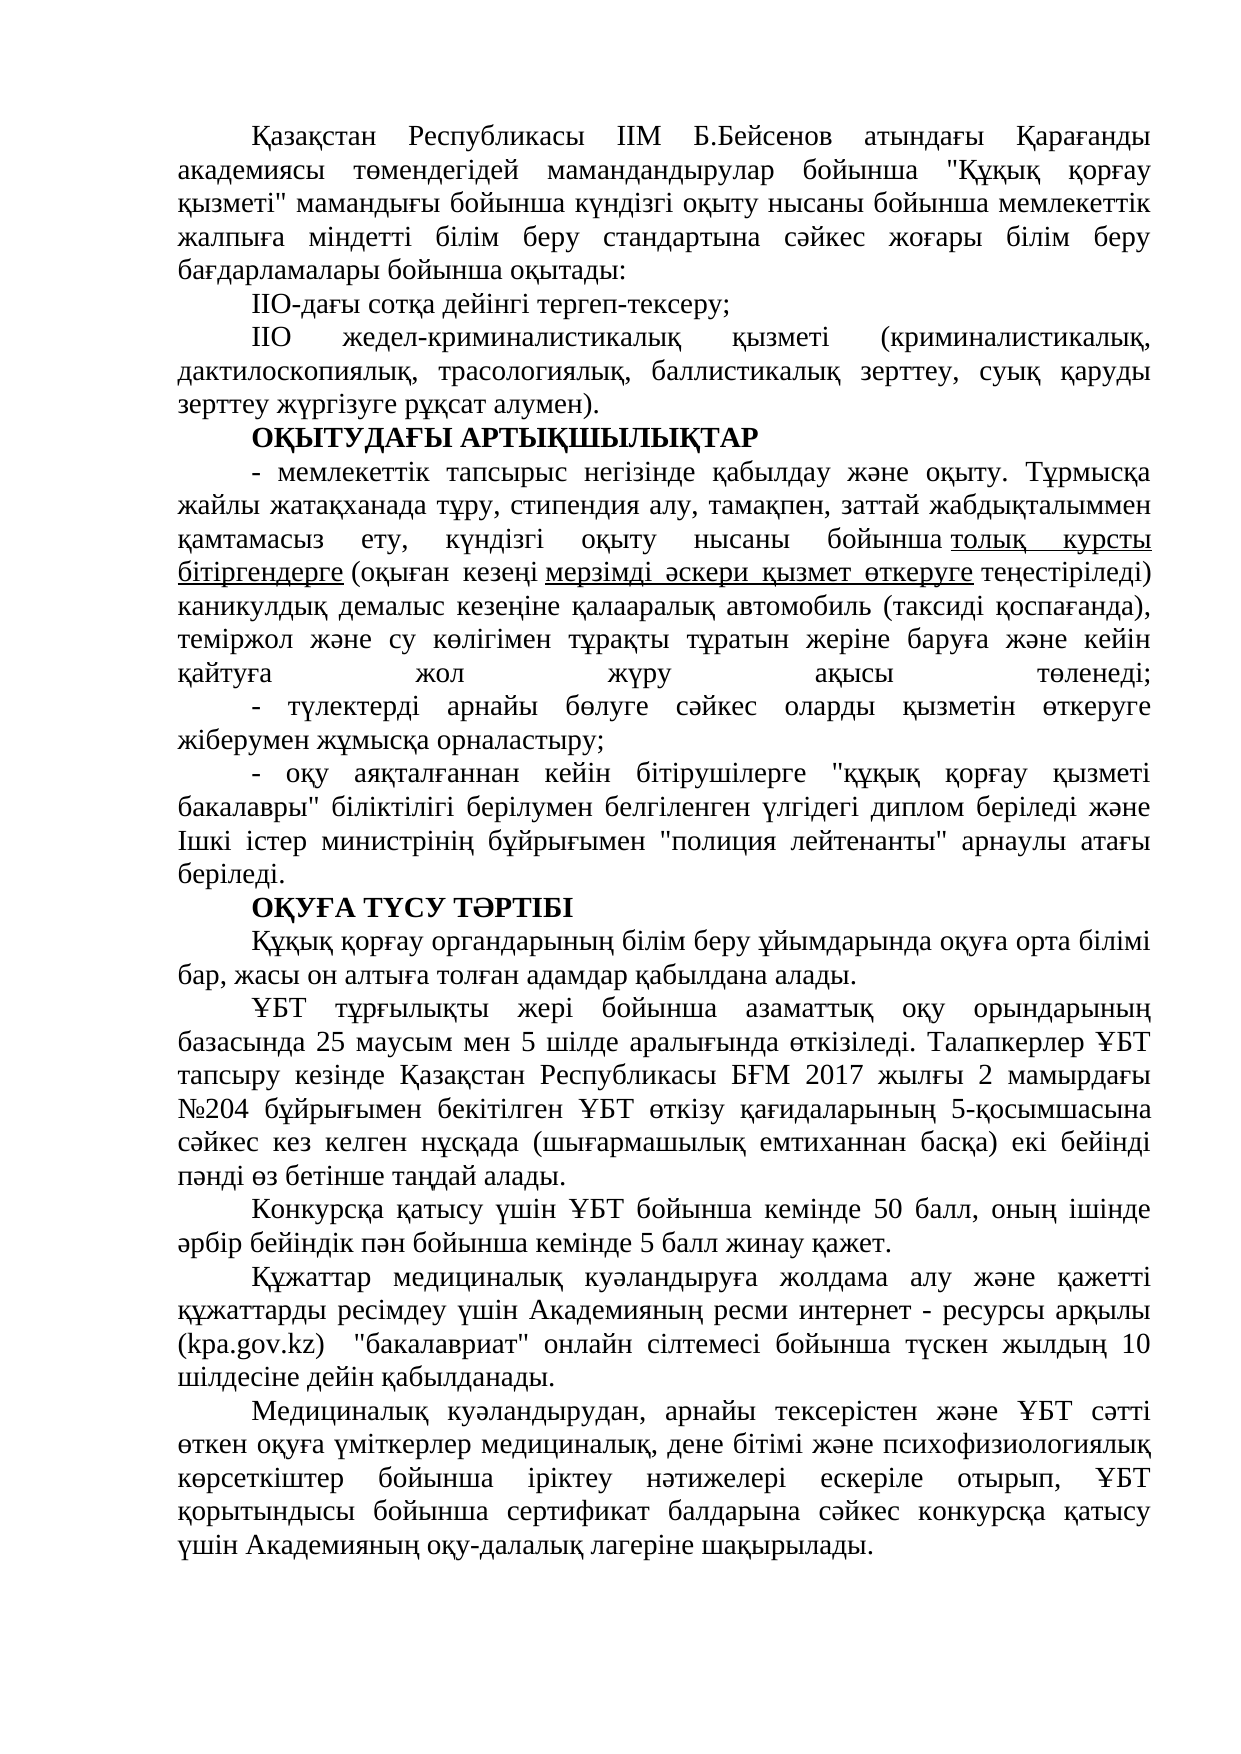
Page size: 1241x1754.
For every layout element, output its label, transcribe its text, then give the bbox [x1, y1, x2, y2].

text ІІО жедел-криминалистикалық қызметі (криминалистикалық, дактилоскопиялық, трасологиялық, баллистикалық зерттеу, суық қаруды зерттеу жүргізуге рұқсат алумен). [177, 319, 1152, 420]
text Құқық қорғау органдарының білім беру ұйымдарында оқуға орта бiлiмi бар, жасы он алтыға толған адамдар қабылдана алады. [177, 923, 1152, 990]
text Медициналық куәландырудан, арнайы тексерістен және ҰБТ сәтті өткен оқуға үміткерлер медициналық, дене бітімі және психофизиологиялық көрсеткіштер бойынша іріктеу нәтижелері ескеріле отырып, ҰБТ қорытындысы бойынша сертификат балдарына сәйкес конкурсқа қатысу үшін Академияның оқу-далалық лагеріне шақырылады. [177, 1393, 1152, 1561]
text ОҚЫТУДАҒЫ АРТЫҚШЫЛЫҚТАР [177, 420, 1152, 454]
text ҰБТ тұрғылықты жері бойынша азаматтық оқу орындарының базасында 25 маусым мен 5 шілде аралығында өткізіледі. Талапкерлер ҰБТ тапсыру кезінде Қазақстан Республикасы БҒМ 2017 жылғы 2 мамырдағы №204 бұйрығымен бекітілген ҰБТ өткізу қағидаларының 5-қосымшасына сәйкес кез келген нұсқада (шығармашылық емтиханнан басқа) екі бейінді пәнді өз бетінше таңдай алады. [177, 990, 1152, 1192]
text ІІО-дағы сотқа дейінгі тергеп-тексеру; [177, 286, 1152, 319]
text Қазақстан Республикасы ІІМ Б.Бейсенов атындағы Қарағанды академиясы төмендегідей мамандандырулар бойынша "Құқық қорғау қызметі" мамандығы бойынша күндізгі оқыту нысаны бойынша мемлекеттік жалпыға міндетті білім беру стандартына сәйкес жоғары білім беру бағдарламалары бойынша оқытады: [177, 118, 1152, 286]
text - мемлекеттік тапсырыс негізінде қабылдау және оқыту. Тұрмысқа жайлы жатақханада тұру, стипендия алу, тамақпен, заттай жабдықталыммен қамтамасыз ету, күндізгі оқыту нысаны бойынша толық курсты бітіргендерге (оқыған кезеңі мерзімді әскери қызмет өткеруге теңестіріледі) каникулдық демалыс кезеңіне қалааралық автомобиль (таксиді қоспағанда), темiржол және су көлiгiмен тұрақты тұратын жеріне баруға және кейiн қайтуға жол жүру ақысы төленедi; - түлектерді арнайы бөлуге сәйкес оларды қызметін өткеруге жіберумен жұмысқа орналастыру; [177, 454, 1152, 756]
text Конкурсқа қатысу үшін ҰБТ бойынша кемінде 50 балл, оның ішінде әрбір бейіндік пән бойынша кемінде 5 балл жинау қажет. [177, 1192, 1152, 1259]
text - оқу аяқталғаннан кейін бітірушілерге "құқық қорғау қызметі бакалавры" біліктілігі берілумен белгіленген үлгідегі диплом беріледі және Ішкі істер министрінің бұйрығымен "полиция лейтенанты" арнаулы атағы беріледі. [177, 756, 1152, 890]
text ОҚУҒА ТҮСУ ТӘРТІБІ [177, 890, 1152, 923]
text Құжаттар медициналық куәландыруға жолдама алу және қажетті құжаттарды ресімдеу үшін Академияның ресми интернет - ресурсы арқылы (kpa.gov.kz) "бакалавриат" онлайн сілтемесі бойынша түскен жылдың 10 шілдесіне дейін қабылданады. [177, 1259, 1152, 1393]
